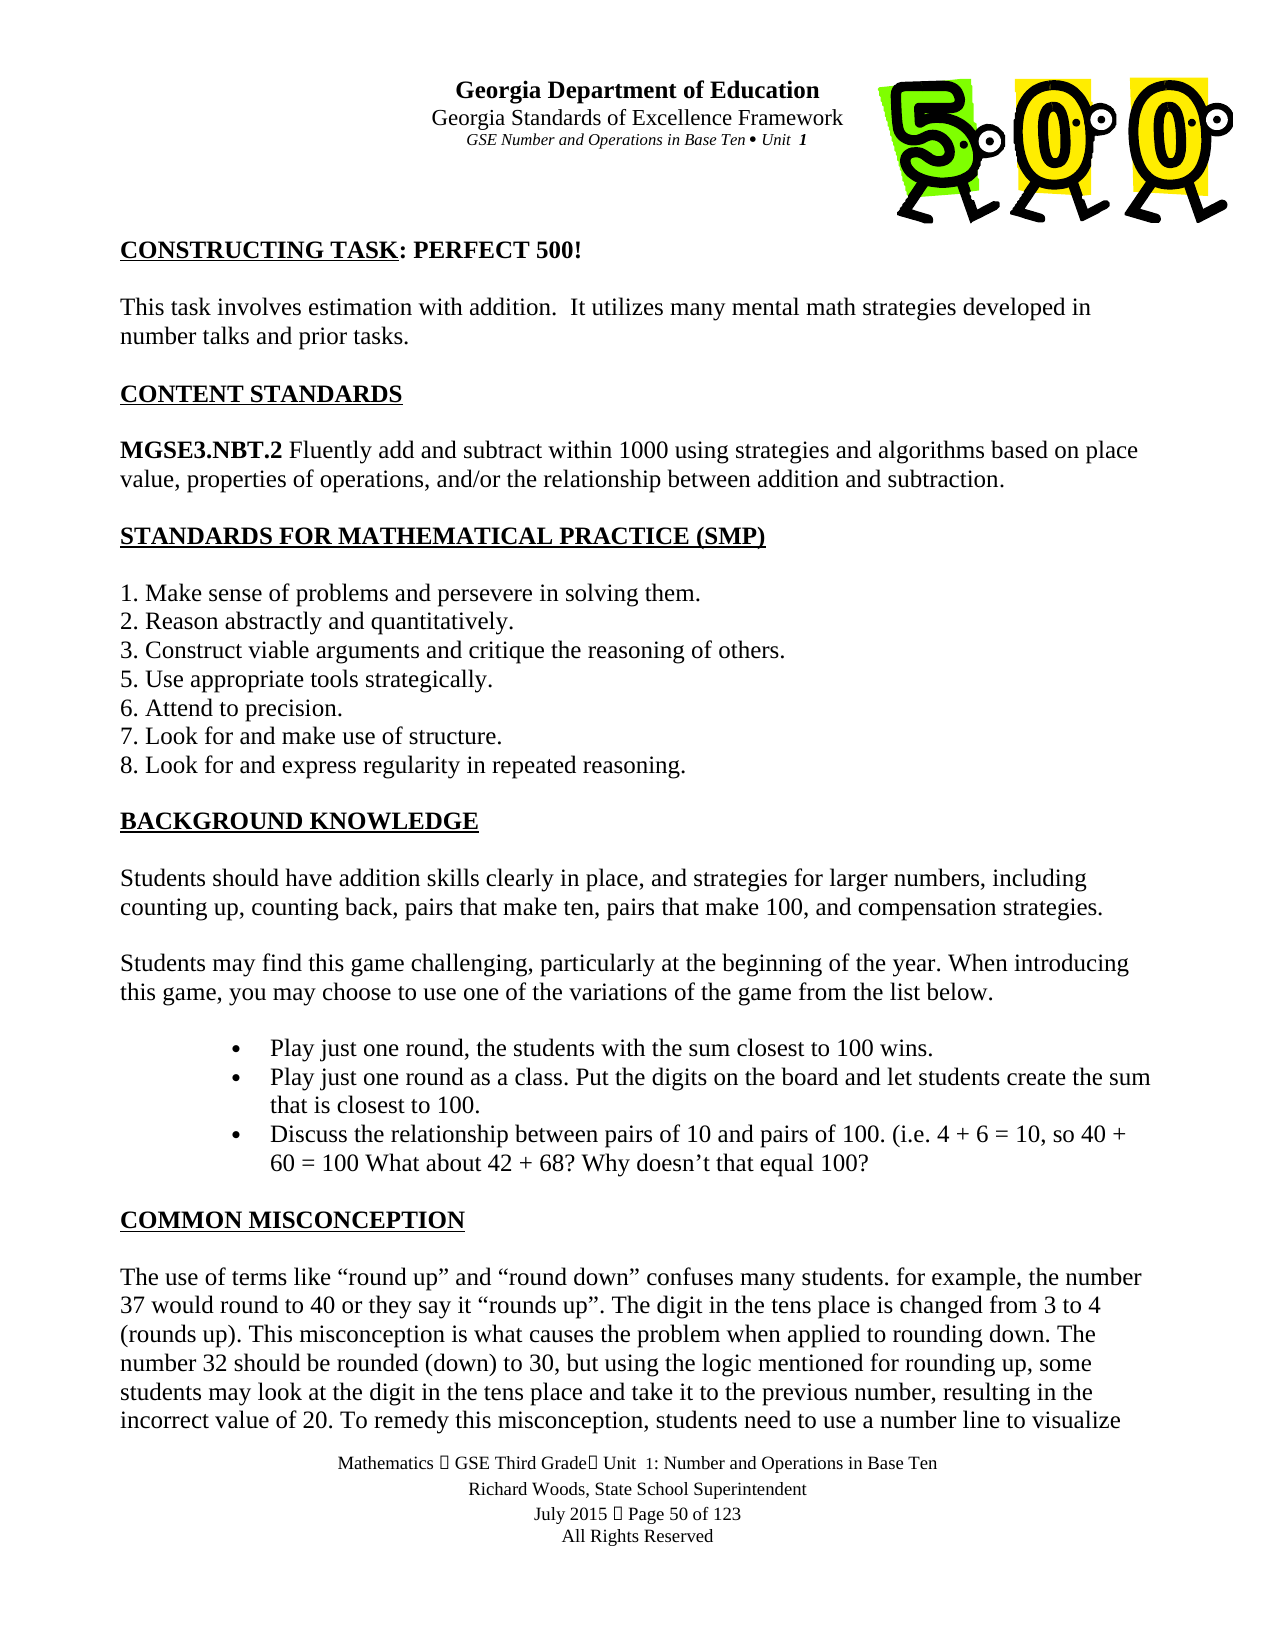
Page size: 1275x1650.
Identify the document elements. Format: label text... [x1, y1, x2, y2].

text Students should have addition skills clearly in place, and strategies for larger numbers, including counting up, counting back, pairs that make ten, pairs that make 100, and compensation strategies. [120, 863, 1155, 920]
text 5. Use appropriate tools strategically. [120, 664, 1155, 693]
text This task involves estimation with addition. It utilizes many mental math strategies developed in number talks and prior tasks. [120, 292, 1155, 350]
text STANDARDS FOR MATHEMATICAL PRACTICE (SMP) [120, 521, 1155, 550]
text BACKGROUND KNOWLEDGE [120, 806, 1155, 835]
text CONTENT STANDARDS [120, 379, 1155, 407]
text 6. Attend to precision. [120, 693, 1155, 721]
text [120, 1262, 1155, 1434]
text 3. Construct viable arguments and critique the reasoning of others. [120, 635, 1155, 664]
text Students may find this game challenging, particularly at the beginning of the year. When introducing this game, you may choose to use one of the variations of the game from the list below. [120, 948, 1155, 1005]
text COMMON MISCONCEPTION [120, 1206, 1155, 1234]
text 1. Make sense of problems and persevere in solving them. [120, 578, 1155, 606]
text 8. Look for and express regularity in repeated reasoning. [120, 750, 1155, 779]
text 2. Reason abstractly and quantitatively. [120, 606, 1155, 635]
list Discuss the relationship between pairs of 10 and pairs of 100. (i.e. 4 + 6 = 10, so 40 + 60 = 100 What about 42 + 68? Why doesn’t that equal 100? [232, 1119, 1155, 1177]
list Play just one round, the students with the sum closest to 100 wins. [232, 1033, 1155, 1062]
text MGSE3.NBT.2 Fluently add and subtract within 1000 using strategies and algorithms based on place value, properties of operations, and/or the relationship between addition and subtraction. [120, 435, 1155, 492]
text 7. Look for and make use of structure. [120, 721, 1155, 750]
text CONSTRUCTING TASK: PERFECT 500! [120, 235, 1155, 264]
list Play just one round as a class. Put the digits on the board and let students create the sum that is closest to 100. [232, 1062, 1155, 1119]
